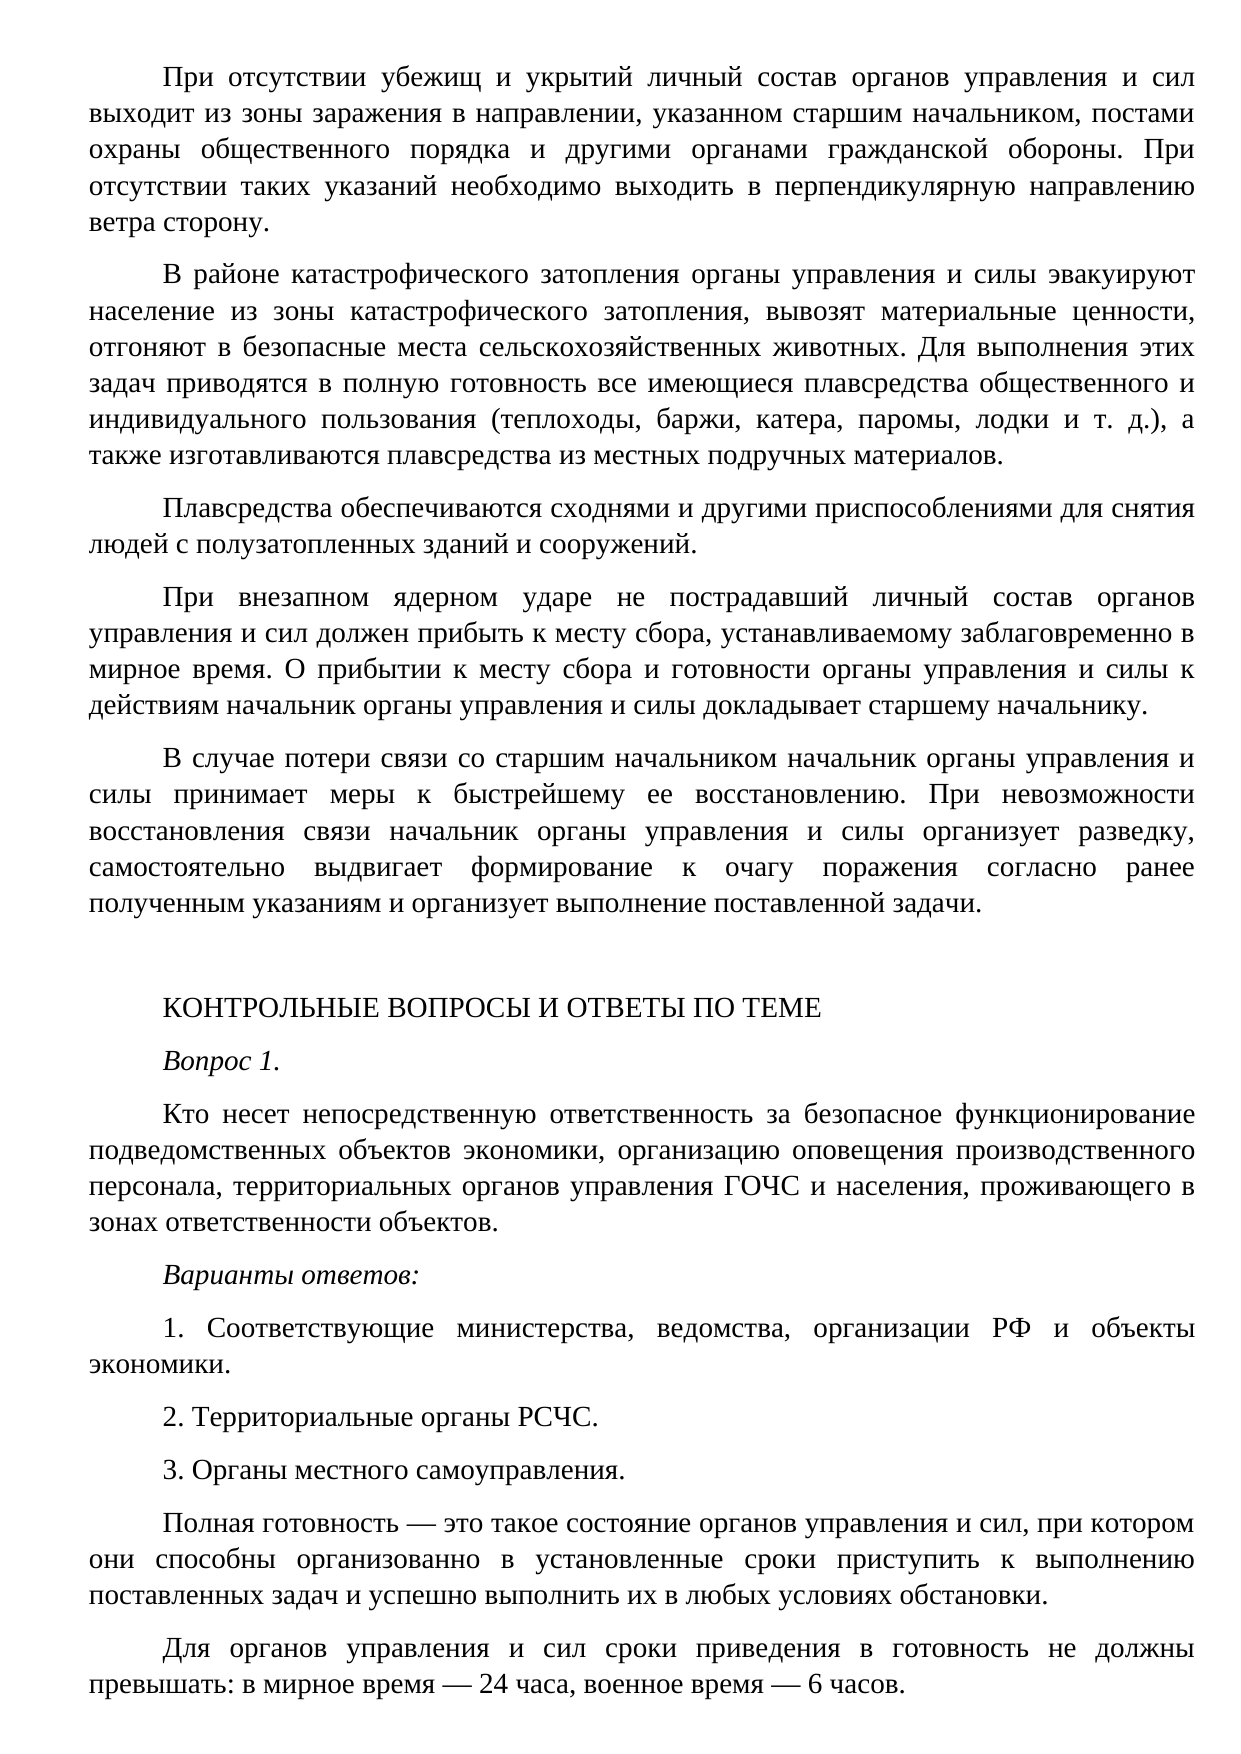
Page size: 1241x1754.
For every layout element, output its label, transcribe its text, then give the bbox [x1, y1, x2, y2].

text Варианты ответов: [89, 1257, 1196, 1291]
text При внезапном ядерном ударе не пострадавший личный состав органов управления и сил должен прибыть к месту сбора, устанавливаемому заблаговременно в мирное время. О прибытии к месту сбора и готовности органы управления и силы к действиям начальник органы управления и силы докладывает старшему начальнику. [89, 579, 1196, 721]
text КОНТРОЛЬНЫЕ ВОПРОСЫ И ОТВЕТЫ ПО ТЕМЕ [89, 991, 1196, 1024]
text Для органов управления и сил сроки приведения в готовность не должны превышать: в мирное время — 24 часа, военное время — 6 часов. [89, 1630, 1196, 1699]
text В случае потери связи со старшим начальником начальник органы управления и силы принимает меры к быстрейшему ее восстановлению. При невозможности восстановления связи начальник органы управления и силы организует разведку, самостоятельно выдвигает формирование к очагу поражения согласно ранее полученным указаниям и организует выполнение поставленной задачи. [89, 740, 1196, 918]
text 3. Органы местного самоуправления. [89, 1452, 1196, 1486]
text В районе катастрофического затопления органы управления и силы эвакуируют население из зоны катастрофического затопления, вывозят материальные ценности, отгоняют в безопасные места сельскохозяйственных животных. Для выполнения этих задач приводятся в полную готовность все имеющиеся плавсредства общественного и индивидуального пользования (теплоходы, баржи, катера, паромы, лодки и т. д.), а также изготавливаются плавсредства из местных подручных материалов. [89, 257, 1196, 471]
text 1. Соответствующие министерства, ведомства, организации РФ и объекты экономики. [89, 1310, 1196, 1380]
text При отсутствии убежищ и укрытий личный состав органов управления и сил выходит из зоны заражения в направлении, указанном старшим начальником, постами охраны общественного порядка и другими органами гражданской обороны. При отсутствии таких указаний необходимо выходить в перпендикулярную направлению ветра сторону. [89, 59, 1196, 237]
text Плавсредства обеспечиваются сходнями и другими приспособлениями для снятия людей с полузатопленных зданий и сооружений. [89, 490, 1196, 560]
text Кто несет непосредственную ответственность за безопасное функционирование подведомственных объектов экономики, организацию оповещения производственного персонала, территориальных органов управления ГОЧС и населения, проживающего в зонах ответственности объектов. [89, 1096, 1196, 1238]
text Вопрос 1. [89, 1043, 1196, 1077]
text Полная готовность — это такое состояние органов управления и сил, при котором они способны организованно в установленные сроки приступить к выполнению поставленных задач и успешно выполнить их в любых условиях обстановки. [89, 1505, 1196, 1611]
text 2. Территориальные органы РСЧС. [89, 1399, 1196, 1433]
